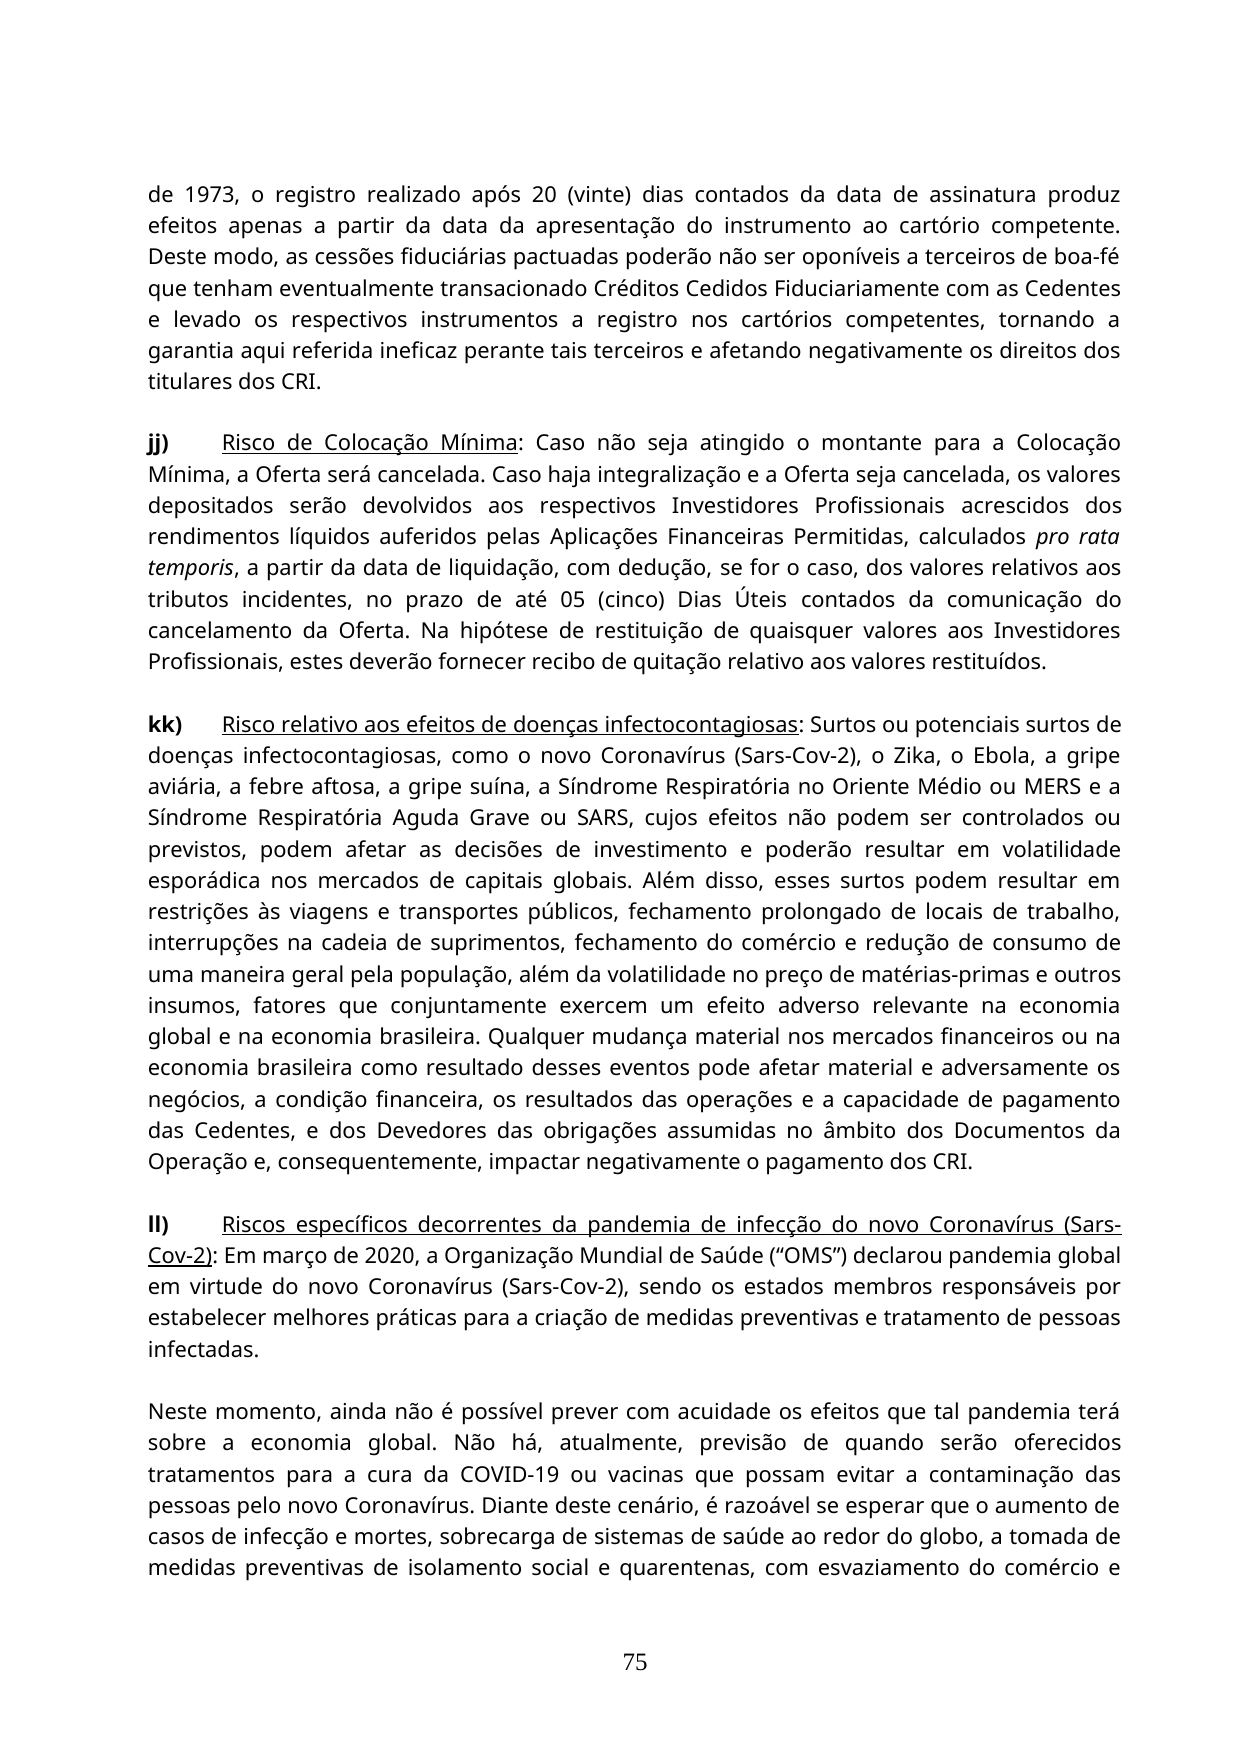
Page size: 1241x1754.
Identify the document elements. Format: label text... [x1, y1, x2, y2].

list Risco relativo aos efeitos de doenças infectocontagiosas: Surtos ou potenciais surtos de doenças infectocontagiosas, como o novo Coronavírus (Sars-Cov-2), o Zika, o Ebola, a gripe aviária, a febre aftosa, a gripe suína, a Síndrome Respiratória no Oriente Médio ou MERS e a Síndrome Respiratória Aguda Grave ou SARS, cujos efeitos não podem ser controlados ou previstos, podem afetar as decisões de investimento e poderão resultar em volatilidade esporádica nos mercados de capitais globais. Além disso, esses surtos podem resultar em restrições às viagens e transportes públicos, fechamento prolongado de locais de trabalho, interrupções na cadeia de suprimentos, fechamento do comércio e redução de consumo de uma maneira geral pela população, além da volatilidade no preço de matérias-primas e outros insumos, fatores que conjuntamente exercem um efeito adverso relevante na economia global e na economia brasileira. Qualquer mudança material nos mercados financeiros ou na economia brasileira como resultado desses eventos pode afetar material e adversamente os negócios, a condição financeira, os resultados das operações e a capacidade de pagamento das Cedentes, e dos Devedores das obrigações assumidas no âmbito dos Documentos da Operação e, consequentemente, impactar negativamente o pagamento dos CRI. [148, 707, 1122, 1176]
list Risco de Colocação Mínima: Caso não seja atingido o montante para a Colocação Mínima, a Oferta será cancelada. Caso haja integralização e a Oferta seja cancelada, os valores depositados serão devolvidos aos respectivos Investidores Profissionais acrescidos dos rendimentos líquidos auferidos pelas Aplicações Financeiras Permitidas, calculados pro rata temporis, a partir da data de liquidação, com dedução, se for o caso, dos valores relativos aos tributos incidentes, no prazo de até 05 (cinco) Dias Úteis contados da comunicação do cancelamento da Oferta. Na hipótese de restituição de quaisquer valores aos Investidores Profissionais, estes deverão fornecer recibo de quitação relativo aos valores restituídos. [148, 426, 1122, 676]
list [148, 1394, 1122, 1582]
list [148, 177, 1122, 396]
list Riscos específicos decorrentes da pandemia de infecção do novo Coronavírus (Sars-Cov-2): Em março de 2020, a Organização Mundial de Saúde (“OMS”) declarou pandemia global em virtude do novo Coronavírus (Sars-Cov-2), sendo os estados membros responsáveis por estabelecer melhores práticas para a criação de medidas preventivas e tratamento de pessoas infectadas. [148, 1207, 1122, 1363]
